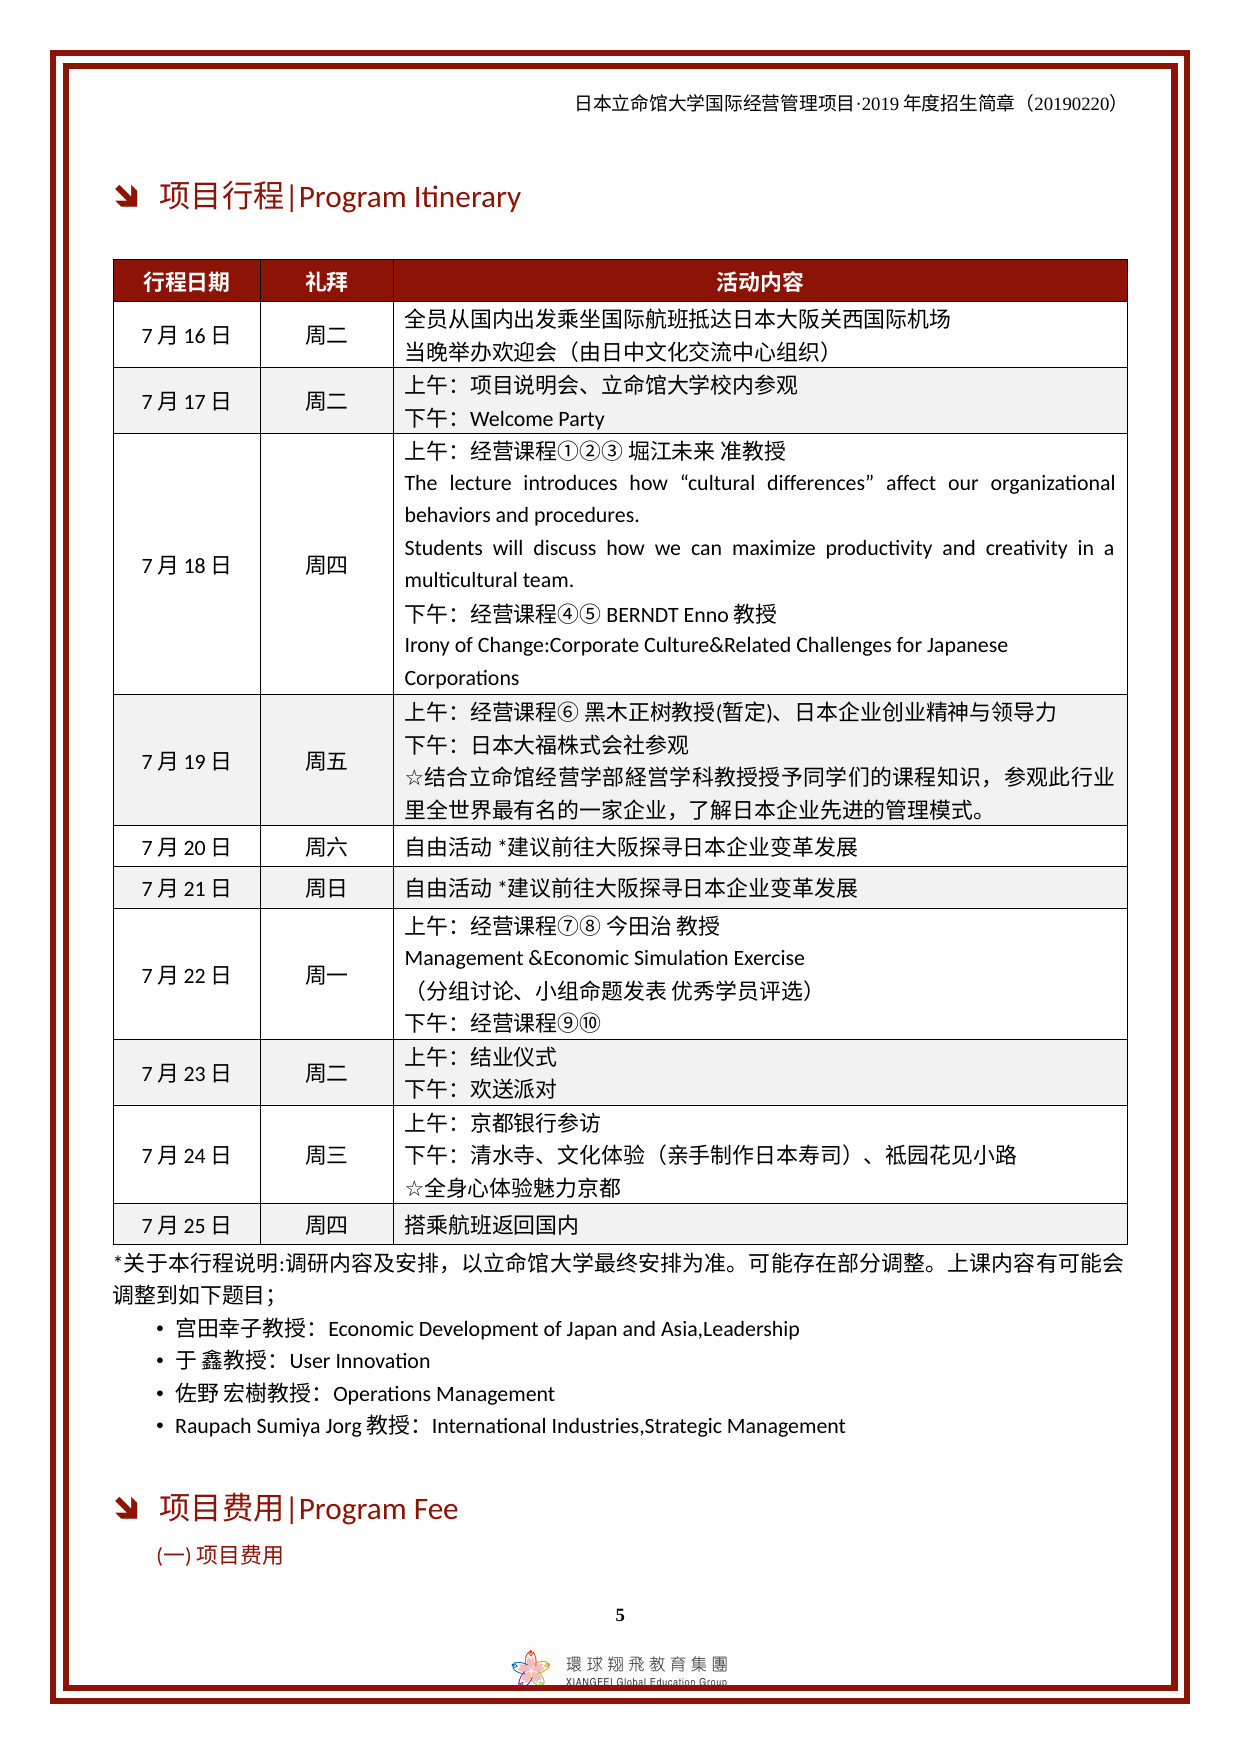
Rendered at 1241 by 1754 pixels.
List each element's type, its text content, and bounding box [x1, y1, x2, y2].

table_cell 周五 [261, 695, 393, 825]
table_cell 周二 [261, 1040, 393, 1104]
table_cell 周二 [261, 302, 393, 367]
table_cell 7月21日 [114, 867, 260, 907]
table_cell 上午：经营课程⑥ 黑木正树教授(暂定)、日本企业创业精神与领导力 下午：日本大福株式会社参观 ☆结合立命馆经营学部経営学科教授授予同学们的课程知识，参观此行业里全世界最有名的一家企业，了解日本企业先进的管理模式。 [394, 695, 1127, 825]
table_header 行程日期 [114, 260, 260, 301]
table_cell 7月23日 [114, 1040, 260, 1104]
table_cell 周日 [261, 867, 393, 907]
list 宫田幸子教授：Economic Development of Japan and Asia,Leadership [156, 1310, 1128, 1343]
table_cell 上午：项目说明会、立命馆大学校内参观 下午：Welcome Party [394, 368, 1127, 433]
table_cell 自由活动 *建议前往大阪探寻日本企业变革发展 [394, 867, 1127, 907]
table_header 礼拜 [261, 260, 393, 301]
table_cell 7月24日 [114, 1106, 260, 1203]
table_cell 搭乘航班返回国内 [394, 1204, 1127, 1244]
table_cell 周一 [261, 909, 393, 1038]
table_header 活动内容 [394, 260, 1127, 301]
list 项目费用 [156, 1538, 1128, 1570]
table_cell 上午：结业仪式 下午：欢送派对 [394, 1040, 1127, 1104]
table_cell 周四 [261, 1204, 393, 1244]
list Raupach Sumiya Jorg教授：International Industries,Strategic Management [156, 1408, 1128, 1440]
table_cell 周四 [261, 434, 393, 694]
list 佐野 宏樹教授：Operations Management [156, 1375, 1128, 1408]
table_cell 上午：经营课程⑦⑧ 今田治 教授 Management &Economic Simulation Exercise （分组讨论、小组命题发表 优秀学员评选） 下午：经营课程⑨⑩ [394, 909, 1127, 1038]
table_cell 周六 [261, 826, 393, 866]
table_cell 7月17日 [114, 368, 260, 433]
table_cell 周二 [261, 368, 393, 433]
subtitle 项目行程|Program Itinerary [112, 162, 1128, 227]
subtitle 项目费用|Program Fee [112, 1473, 1128, 1538]
table_cell 全员从国内出发乘坐国际航班抵达日本大阪关西国际机场 当晚举办欢迎会（由日中文化交流中心组织） [394, 302, 1127, 367]
picture [503, 1632, 737, 1685]
table_cell 7月20日 [114, 826, 260, 866]
table_cell 7月22日 [114, 909, 260, 1038]
table_cell 7月19日 [114, 695, 260, 825]
table_cell 7月18日 [114, 434, 260, 694]
table_cell 7月16日 [114, 302, 260, 367]
table_cell 上午：经营课程①②③ 堀江未来 准教授 The lecture introduces how “cultural differences” affect our organizational behaviors and procedures. Students will discuss how we can maximize productivity and creativity in a multicultural team. 下午：经营课程④⑤ BERNDT Enno教授 Irony of Change:Corporate Culture&Related Challenges for Japanese Corporations [394, 434, 1127, 694]
table_cell 上午：京都银行参访 下午：清水寺、文化体验（亲手制作日本寿司）、祗园花见小路 ☆全身心体验魅力京都 [394, 1106, 1127, 1203]
table_cell 7月25日 [114, 1204, 260, 1244]
list 于 鑫教授：User Innovation [156, 1343, 1128, 1375]
table_cell 周三 [261, 1106, 393, 1203]
picture [503, 1691, 737, 1698]
text *关于本行程说明:调研内容及安排，以立命馆大学最终安排为准。可能存在部分调整。上课内容有可能会调整到如下题目； [112, 1245, 1128, 1310]
table_cell 自由活动 *建议前往大阪探寻日本企业变革发展 [394, 826, 1127, 866]
